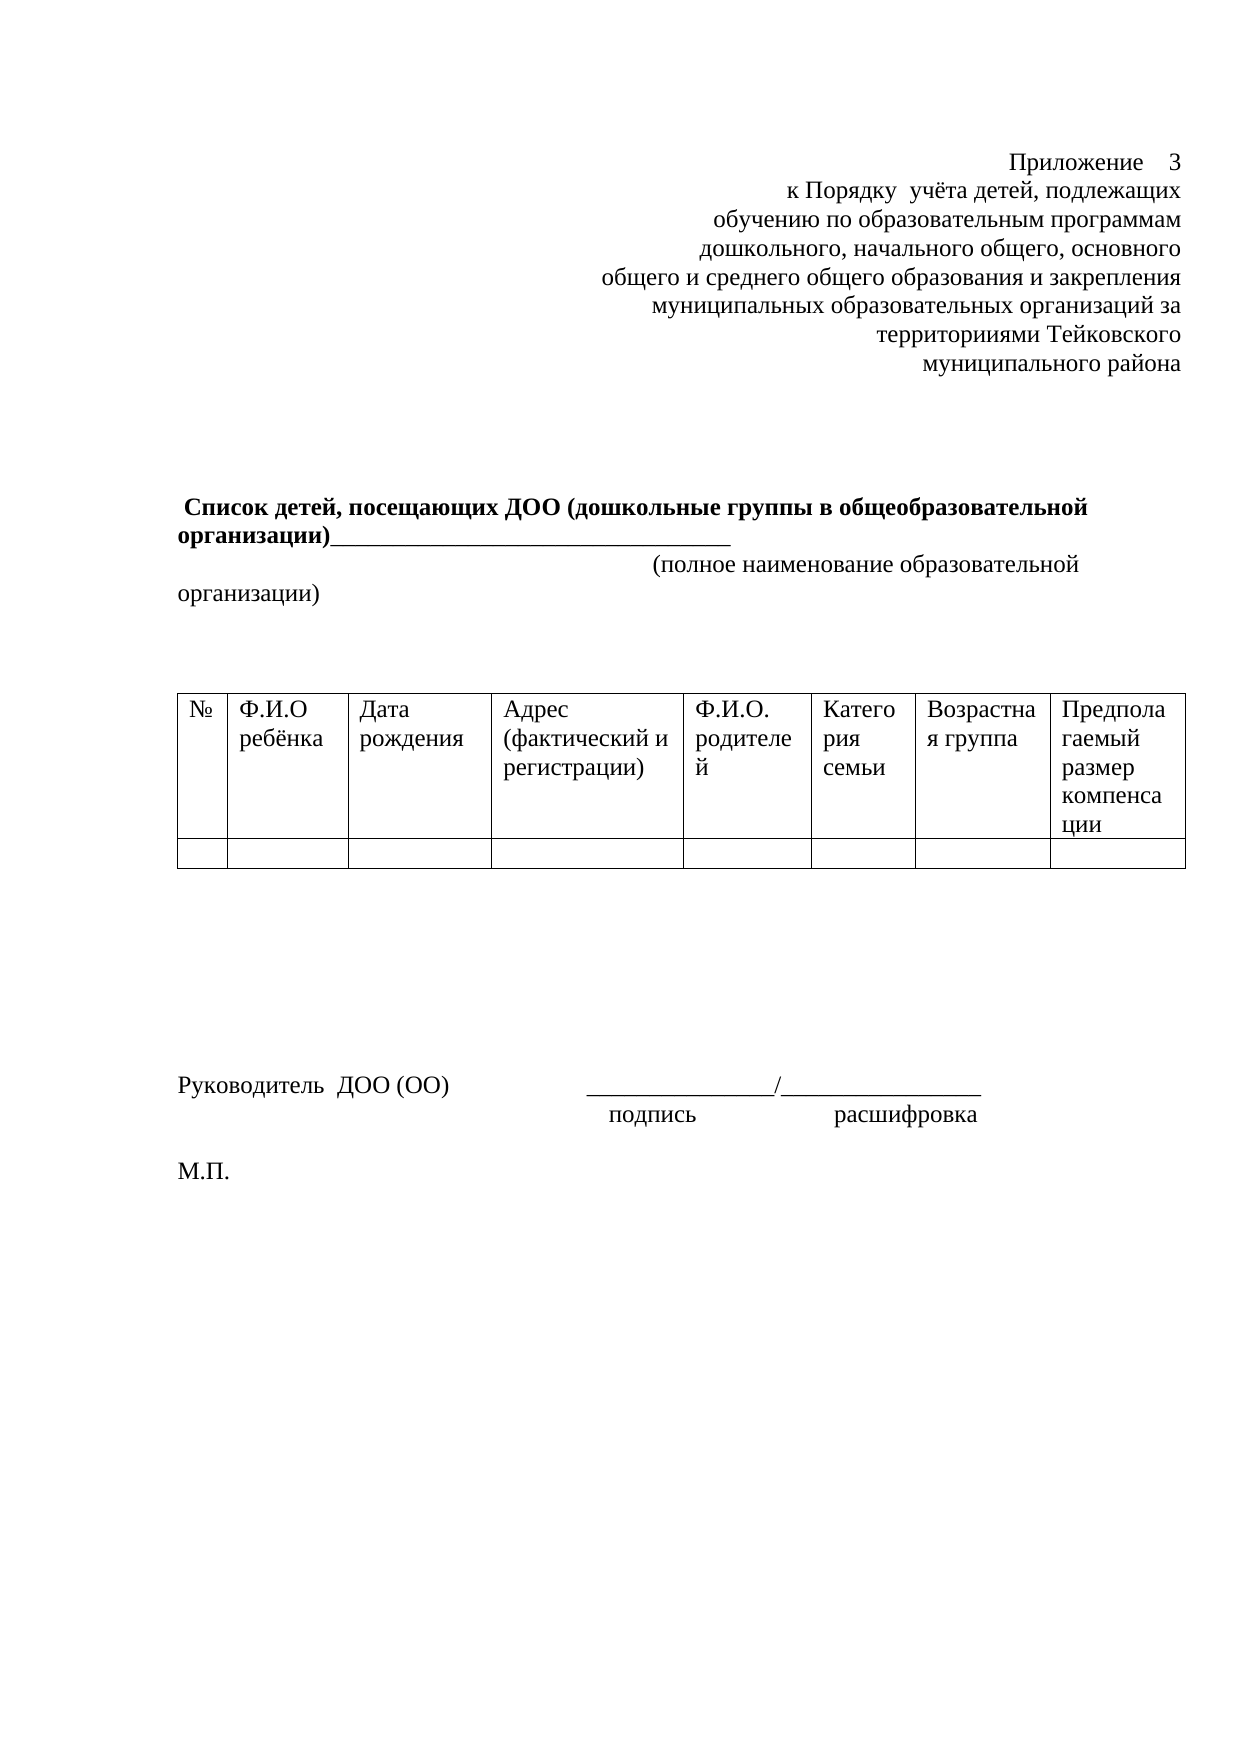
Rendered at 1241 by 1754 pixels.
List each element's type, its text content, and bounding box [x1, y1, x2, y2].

table_cell [178, 839, 227, 868]
table_header Предполагаемый размер компенсации [1051, 694, 1185, 838]
text обучению по образовательным программам [177, 204, 1181, 233]
table_cell [228, 839, 348, 868]
table_header Ф.И.О. родителей [684, 694, 811, 838]
table_cell [684, 839, 811, 868]
table_header Ф.И.О ребёнка [228, 694, 348, 838]
table_cell [812, 839, 915, 868]
text дошкольного, начального общего, основного [177, 233, 1181, 262]
table_header Возрастная группа [916, 694, 1050, 838]
table_cell [1051, 839, 1185, 868]
text территорииями Тейковского [177, 319, 1181, 348]
table_header Адрес (фактический и регистрации) [492, 694, 683, 838]
table_cell [916, 839, 1050, 868]
table_cell [349, 839, 491, 868]
table_header Дата рождения [349, 694, 491, 838]
text Приложение 3 [177, 147, 1181, 176]
text (полное наименование образовательной организации) [177, 549, 1181, 607]
table_header Категория семьи [812, 694, 915, 838]
text муниципального района [177, 348, 1181, 377]
table_cell [492, 839, 683, 868]
text М.П. [177, 1156, 1181, 1185]
text общего и среднего общего образования и закрепления муниципальных образовательных организаций за [177, 262, 1181, 319]
table_header № [178, 694, 227, 838]
text Руководитель ДОО (ОО) _______________/________________ [177, 1070, 1181, 1099]
text к Порядку учёта детей, подлежащих [177, 176, 1181, 204]
text подпись расшифровка [177, 1099, 1181, 1127]
text Список детей, посещающих ДОО (дошкольные группы в общеобразовательной организации)________________________________ [177, 492, 1181, 549]
